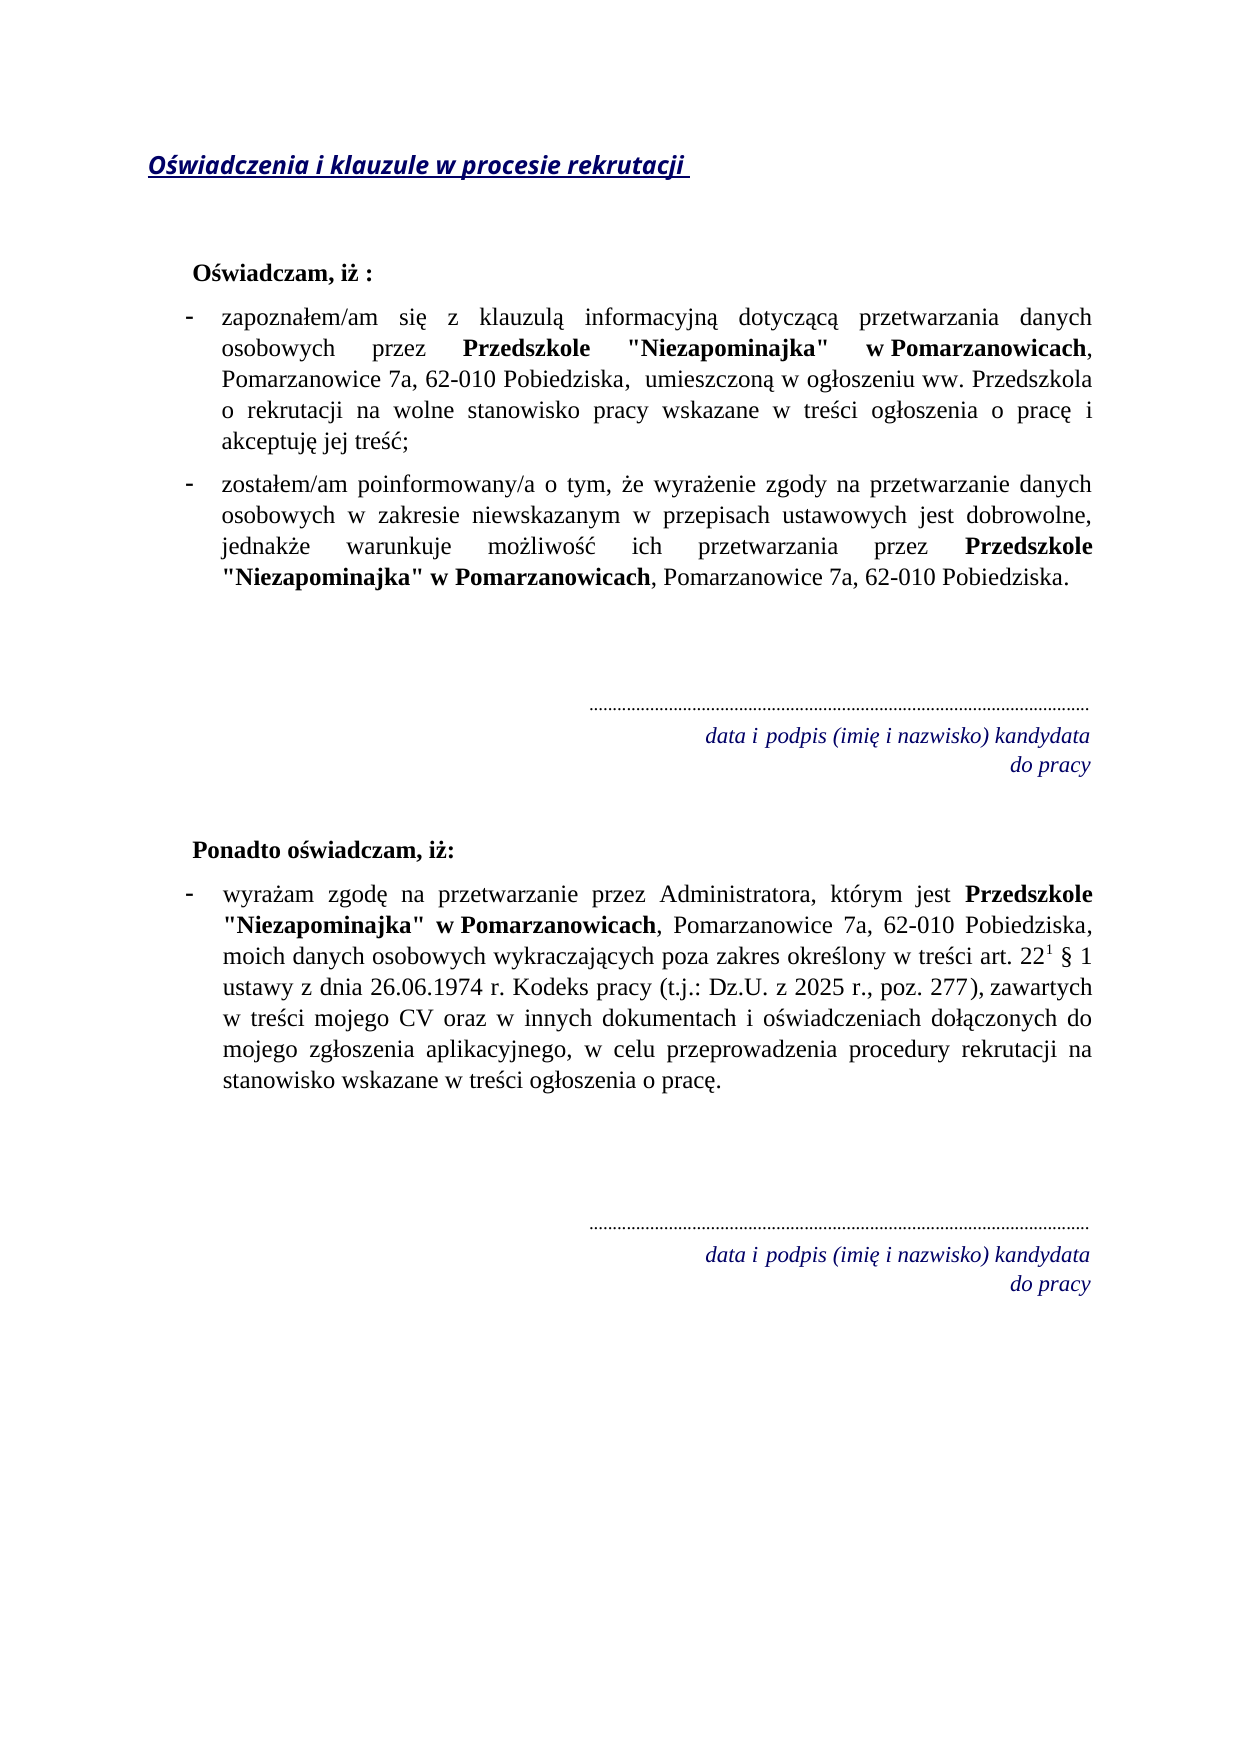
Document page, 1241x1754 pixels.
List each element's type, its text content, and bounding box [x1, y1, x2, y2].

text data i podpis (imię i nazwisko) kandydata do pracy [148, 723, 1093, 777]
list zapoznałem/am się z klauzulą informacyjną dotyczącą przetwarzania danych osobowych przez Przedszkole "Niezapominajka" w Pomarzanowicach, Pomarzanowice 7a, 62-010 Pobiedziska, umieszczoną w ogłoszeniu ww. Przedszkola o rekrutacji na wolne stanowisko pracy wskazane w treści ogłoszenia o pracę i akceptuję jej treść; [185, 302, 1093, 454]
text ........................................................................................................... [148, 693, 1093, 715]
text ........................................................................................................... [148, 1212, 1093, 1233]
list zostałem/am poinformowany/a o tym, że wyrażenie zgody na przetwarzanie danych osobowych w zakresie niewskazanym w przepisach ustawowych jest dobrowolne, jednakże warunkuje możliwość ich przetwarzania przez Przedszkole "Niezapominajka" w Pomarzanowicach, Pomarzanowice 7a, 62-010 Pobiedziska. [185, 469, 1093, 591]
text data i podpis (imię i nazwisko) kandydata do pracy [148, 1241, 1093, 1296]
text Ponadto oświadczam, iż: [148, 836, 1093, 864]
text Oświadczenia i klauzule w procesie rekrutacji [148, 148, 1093, 182]
list wyrażam zgodę na przetwarzanie przez Administratora, którym jest Przedszkole "Niezapominajka" w Pomarzanowicach, Pomarzanowice 7a, 62-010 Pobiedziska, moich danych osobowych wykraczających poza zakres określony w treści art. 221 § 1 ustawy z dnia 26.06.1974 r. Kodeks pracy (t.j.: Dz.U. z 2025 r., poz. 277), zawartych w treści mojego CV oraz w innych dokumentach i oświadczeniach dołączonych do mojego zgłoszenia aplikacyjnego, w celu przeprowadzenia procedury rekrutacji na stanowisko wskazane w treści ogłoszenia o pracę. [185, 879, 1093, 1094]
text Oświadczam, iż : [148, 258, 1093, 287]
